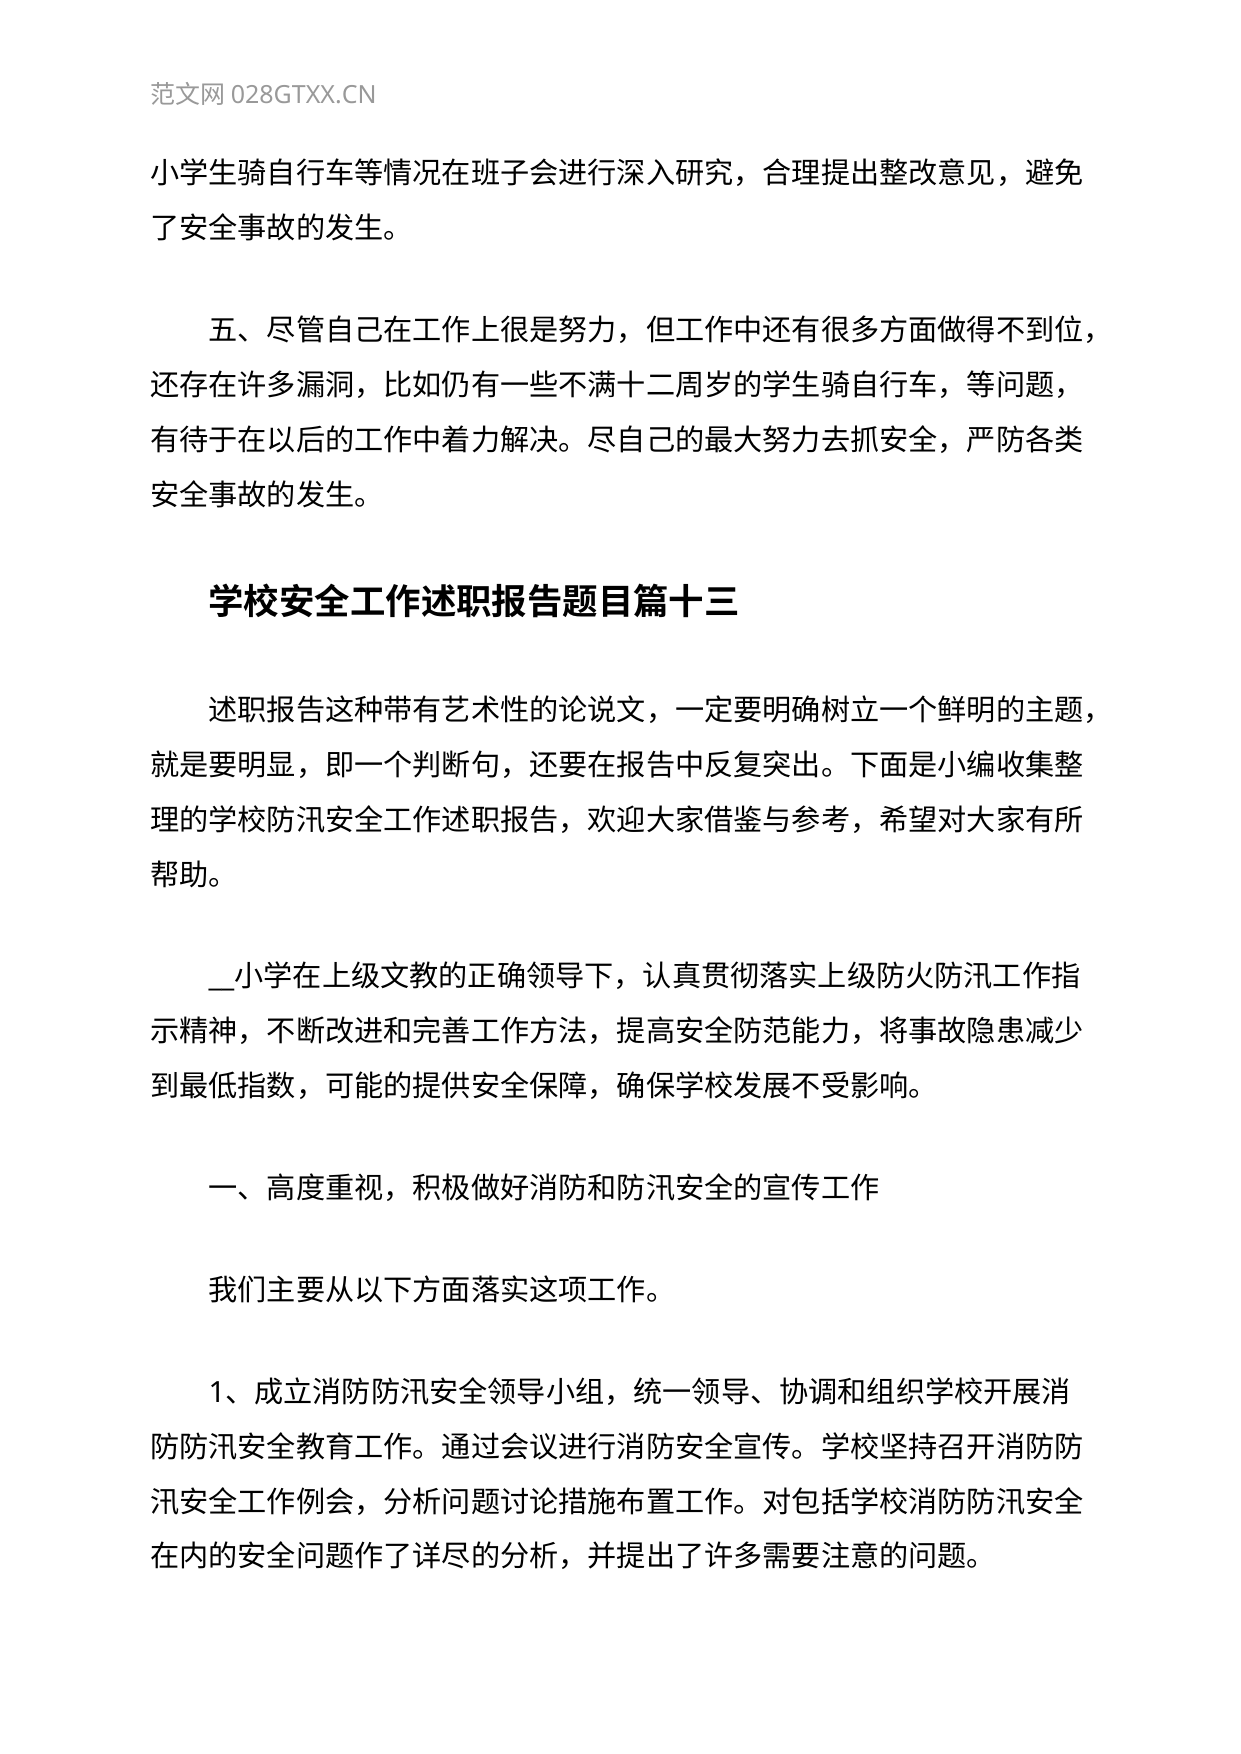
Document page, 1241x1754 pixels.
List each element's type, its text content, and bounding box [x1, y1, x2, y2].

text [150, 150, 1090, 247]
text 一、高度重视，积极做好消防和防汛安全的宣传工作 [150, 1165, 1090, 1207]
text 我们主要从以下方面落实这项工作。 [150, 1266, 1090, 1309]
text __小学在上级文教的正确领导下，认真贯彻落实上级防火防汛工作指示精神，不断改进和完善工作方法，提高安全防范能力，将事故隐患减少到最低指数，可能的提供安全保障，确保学校发展不受影响。 [150, 953, 1090, 1105]
text 学校安全工作述职报告题目篇十三 [150, 573, 1090, 624]
text 1、成立消防防汛安全领导小组，统一领导、协调和组织学校开展消防防汛安全教育工作。通过会议进行消防安全宣传。学校坚持召开消防防汛安全工作例会，分析问题讨论措施布置工作。对包括学校消防防汛安全在内的安全问题作了详尽的分析，并提出了许多需要注意的问题。 [150, 1368, 1090, 1575]
text 五、尽管自己在工作上很是努力，但工作中还有很多方面做得不到位，还存在许多漏洞，比如仍有一些不满十二周岁的学生骑自行车，等问题，有待于在以后的工作中着力解决。尽自己的最大努力去抓安全，严防各类安全事故的发生。 [150, 307, 1090, 514]
text 述职报告这种带有艺术性的论说文，一定要明确树立一个鲜明的主题，就是要明显，即一个判断句，还要在报告中反复突出。下面是小编收集整理的学校防汛安全工作述职报告，欢迎大家借鉴与参考，希望对大家有所帮助。 [150, 687, 1090, 893]
